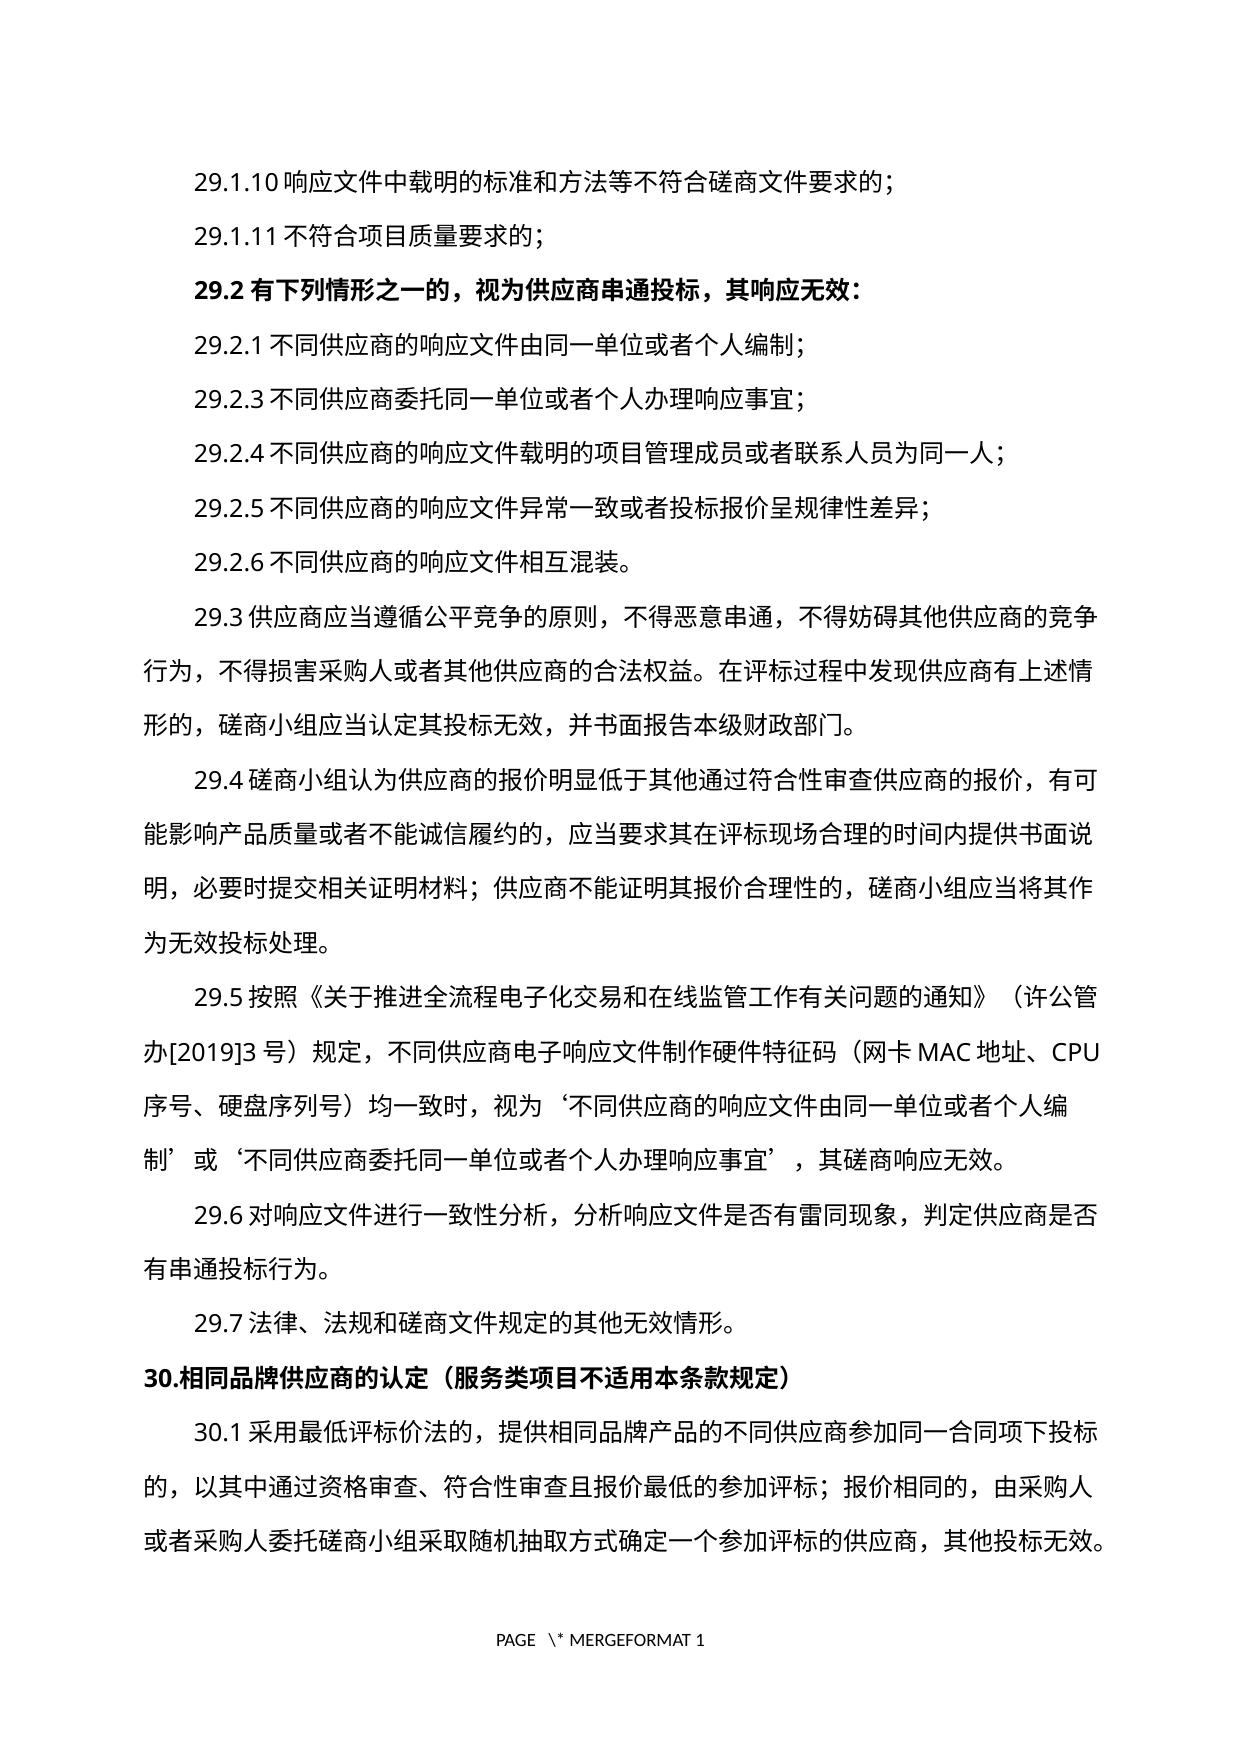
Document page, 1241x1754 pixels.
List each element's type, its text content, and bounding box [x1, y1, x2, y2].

text 29.4磋商小组认为供应商的报价明显低于其他通过符合性审查供应商的报价，有可能影响产品质量或者不能诚信履约的，应当要求其在评标现场合理的时间内提供书面说明，必要时提交相关证明材料；供应商不能证明其报价合理性的，磋商小组应当将其作为无效投标处理。 [144, 760, 1106, 959]
text 29.2.5不同供应商的响应文件异常一致或者投标报价呈规律性差异； [144, 488, 1106, 524]
text 29.7法律、法规和磋商文件规定的其他无效情形。 [144, 1304, 1106, 1340]
text 29.1.11不符合项目质量要求的； [144, 216, 1106, 253]
text 29.6对响应文件进行一致性分析，分析响应文件是否有雷同现象，判定供应商是否有串通投标行为。 [144, 1195, 1106, 1286]
text 29.1.10响应文件中载明的标准和方法等不符合磋商文件要求的； [144, 162, 1106, 198]
text 29.3供应商应当遵循公平竞争的原则，不得恶意串通，不得妨碍其他供应商的竞争行为，不得损害采购人或者其他供应商的合法权益。在评标过程中发现供应商有上述情形的，磋商小组应当认定其投标无效，并书面报告本级财政部门。 [144, 597, 1106, 742]
text 29.2.3不同供应商委托同一单位或者个人办理响应事宜； [144, 379, 1106, 416]
text 29.2.4不同供应商的响应文件载明的项目管理成员或者联系人员为同一人； [144, 434, 1106, 470]
text 29.2 有下列情形之一的，视为供应商串通投标，其响应无效： [144, 271, 1106, 307]
list 30.相同品牌供应商的认定（服务类项目不适用本条款规定） [144, 1358, 1106, 1394]
text 29.2.6不同供应商的响应文件相互混装。 [144, 543, 1106, 579]
text 29.2.1不同供应商的响应文件由同一单位或者个人编制； [144, 325, 1106, 361]
text 29.5按照《关于推进全流程电子化交易和在线监管工作有关问题的通知》（许公管办[2019]3号）规定，不同供应商电子响应文件制作硬件特征码（网卡MAC地址、CPU序号、硬盘序列号）均一致时，视为‘不同供应商的响应文件由同一单位或者个人编制’或‘不同供应商委托同一单位或者个人办理响应事宜’，其磋商响应无效。 [144, 978, 1106, 1177]
text 30.1采用最低评标价法的，提供相同品牌产品的不同供应商参加同一合同项下投标的，以其中通过资格审查、符合性审查且报价最低的参加评标；报价相同的，由采购人或者采购人委托磋商小组采取随机抽取方式确定一个参加评标的供应商，其他投标无效。 [144, 1413, 1106, 1558]
